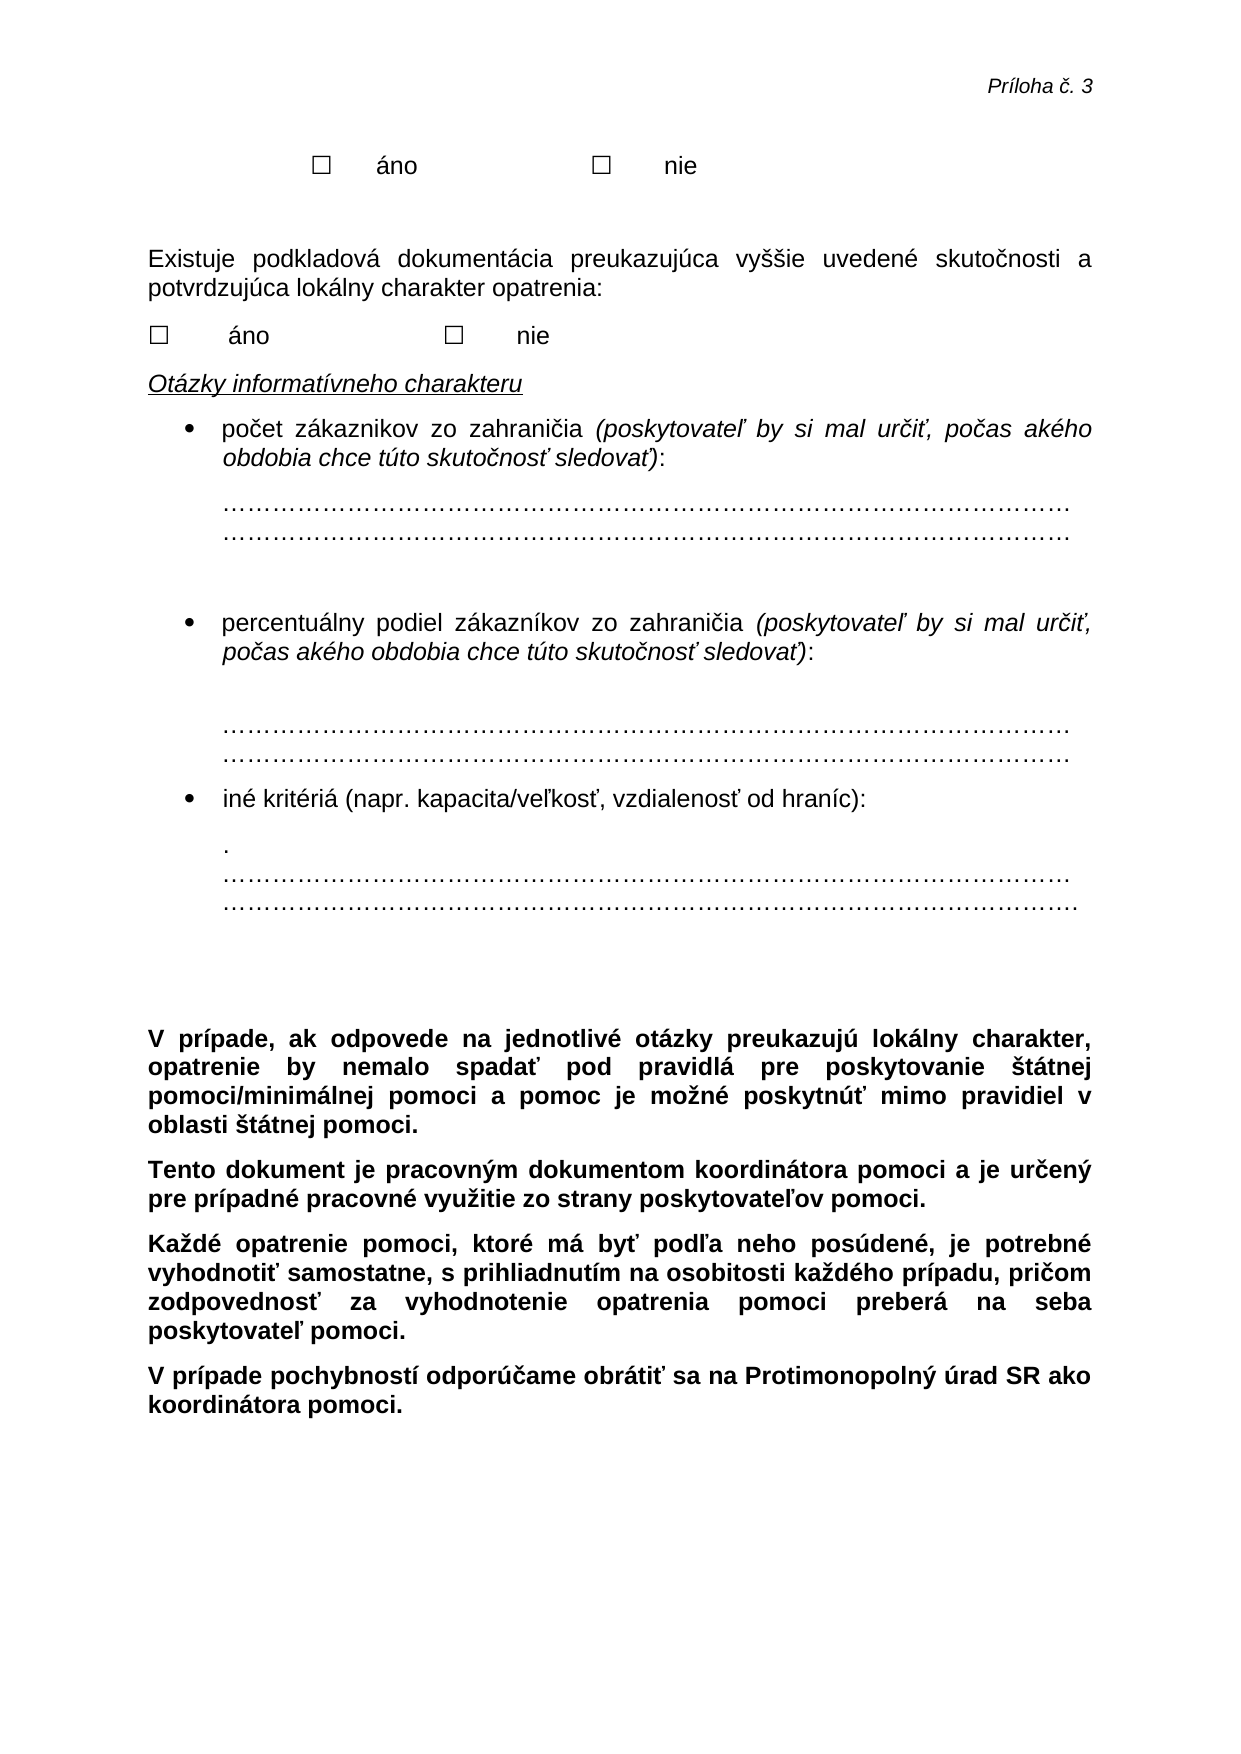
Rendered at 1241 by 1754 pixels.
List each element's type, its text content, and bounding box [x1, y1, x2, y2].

text Tento dokument je pracovným dokumentom koordinátora pomoci a je určený pre prípadné pracovné využitie zo strany poskytovateľov pomoci. [148, 1155, 1093, 1213]
text áno nie [148, 318, 1093, 352]
text Každé opatrenie pomoci, ktoré má byť podľa neho posúdené, je potrebné vyhodnotiť samostatne, s prihliadnutím na osobitosti každého prípadu, pričom zodpovednosť za vyhodnotenie opatrenia pomoci preberá na seba poskytovateľ pomoci. [148, 1229, 1093, 1344]
text Otázky informatívneho charakteru [148, 369, 1093, 397]
text …………………………………………………………………………………………………………………………………………………………………………………… [221, 488, 1093, 546]
text …………………………………………………………………………………………………………………………………………………………………………………… [148, 682, 1093, 768]
text V prípade pochybností odporúčame obrátiť sa na Protimonopolný úrad SR ako koordinátora pomoci. [148, 1361, 1093, 1419]
text .……………………………………………………………………………………………………………………………………………………………………………………. [221, 830, 1093, 916]
list iné kritériá (napr. kapacita/veľkosť, vzdialenosť od hraníc): [185, 784, 1093, 813]
list počet zákaznikov zo zahraničia (poskytovateľ by si mal určiť, počas akého obdobia chce túto skutočnosť sledovať): [185, 414, 1093, 472]
text áno nie [221, 148, 1093, 182]
text Existuje podkladová dokumentácia preukazujúca vyššie uvedené skutočnosti a potvrdzujúca lokálny charakter opatrenia: [148, 244, 1093, 301]
list percentuálny podiel zákazníkov zo zahraničia (poskytovateľ by si mal určiť, počas akého obdobia chce túto skutočnosť sledovať): [185, 608, 1093, 666]
text V prípade, ak odpovede na jednotlivé otázky preukazujú lokálny charakter, opatrenie by nemalo spadať pod pravidlá pre poskytovanie štátnej pomoci/minimálnej pomoci a pomoc je možné poskytnúť mimo pravidiel v oblasti štátnej pomoci. [148, 1024, 1093, 1139]
